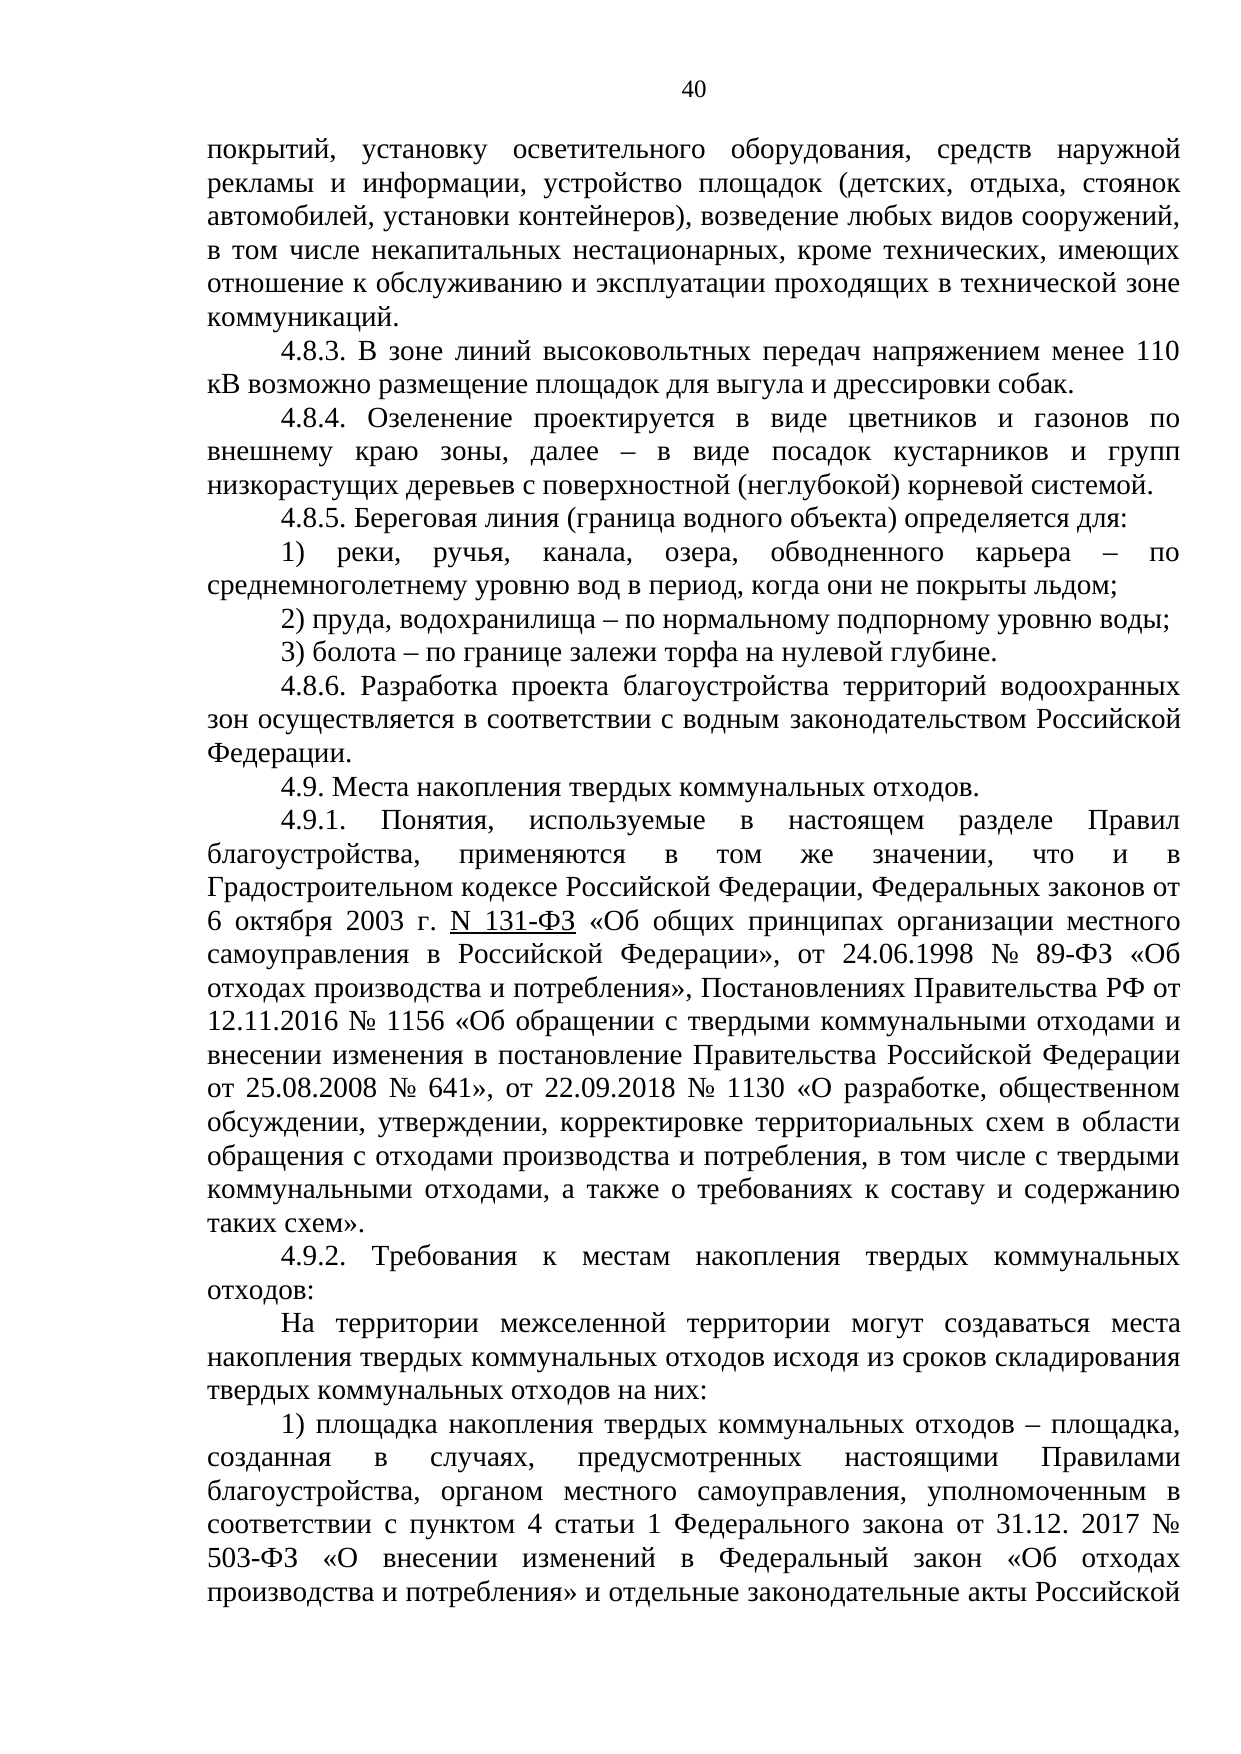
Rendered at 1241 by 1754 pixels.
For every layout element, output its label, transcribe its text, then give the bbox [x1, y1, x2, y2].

text 4.8.3. В зоне линий высоковольтных передач напряжением менее 110 кВ возможно размещение площадок для выгула и дрессировки собак. [207, 333, 1181, 400]
text 4.8.6. Разработка проекта благоустройства территорий водоохранных зон осуществляется в соответствии с водным законодательством Российской Федерации. [207, 668, 1181, 769]
text 4.8.4. Озеленение проектируется в виде цветников и газонов по внешнему краю зоны, далее – в виде посадок кустарников и групп низкорастущих деревьев с поверхностной (неглубокой) корневой системой. [207, 400, 1181, 500]
text 4.9.1. Понятия, используемые в настоящем разделе Правил благоустройства, применяются в том же значении, что и в Градостроительном кодексе Российской Федерации, Федеральных законов от 6 октября 2003 г. N 131-ФЗ «Об общих принципах организации местного самоуправления в Российской Федерации», от 24.06.1998 № 89-ФЗ «Об отходах производства и потребления», Постановлениях Правительства РФ от 12.11.2016 № 1156 «Об обращении с твердыми коммунальными отходами и внесении изменения в постановление Правительства Российской Федерации от 25.08.2008 № 641», от 22.09.2018 № 1130 «О разработке, общественном обсуждении, утверждении, корректировке территориальных схем в области обращения с отходами производства и потребления, в том числе с твердыми коммунальными отходами, а также о требованиях к составу и содержанию таких схем». [207, 802, 1181, 1238]
text На территории межселенной территории могут создаваться места накопления твердых коммунальных отходов исходя из сроков складирования твердых коммунальных отходов на них: [207, 1305, 1181, 1406]
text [207, 131, 1181, 333]
text 3) болота – по границе залежи торфа на нулевой глубине. [207, 634, 1181, 668]
text 1) реки, ручья, канала, озера, обводненного карьера – по среднемноголетнему уровню вод в период, когда они не покрыты льдом; [207, 534, 1181, 601]
text 4.8.5. Береговая линия (граница водного объекта) определяется для: [207, 500, 1181, 534]
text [207, 1406, 1181, 1607]
text 2) пруда, водохранилища – по нормальному подпорному уровню воды; [207, 601, 1181, 634]
text 4.9.2. Требования к местам накопления твердых коммунальных отходов: [207, 1238, 1181, 1305]
text 4.9. Места накопления твердых коммунальных отходов. [207, 769, 1181, 802]
